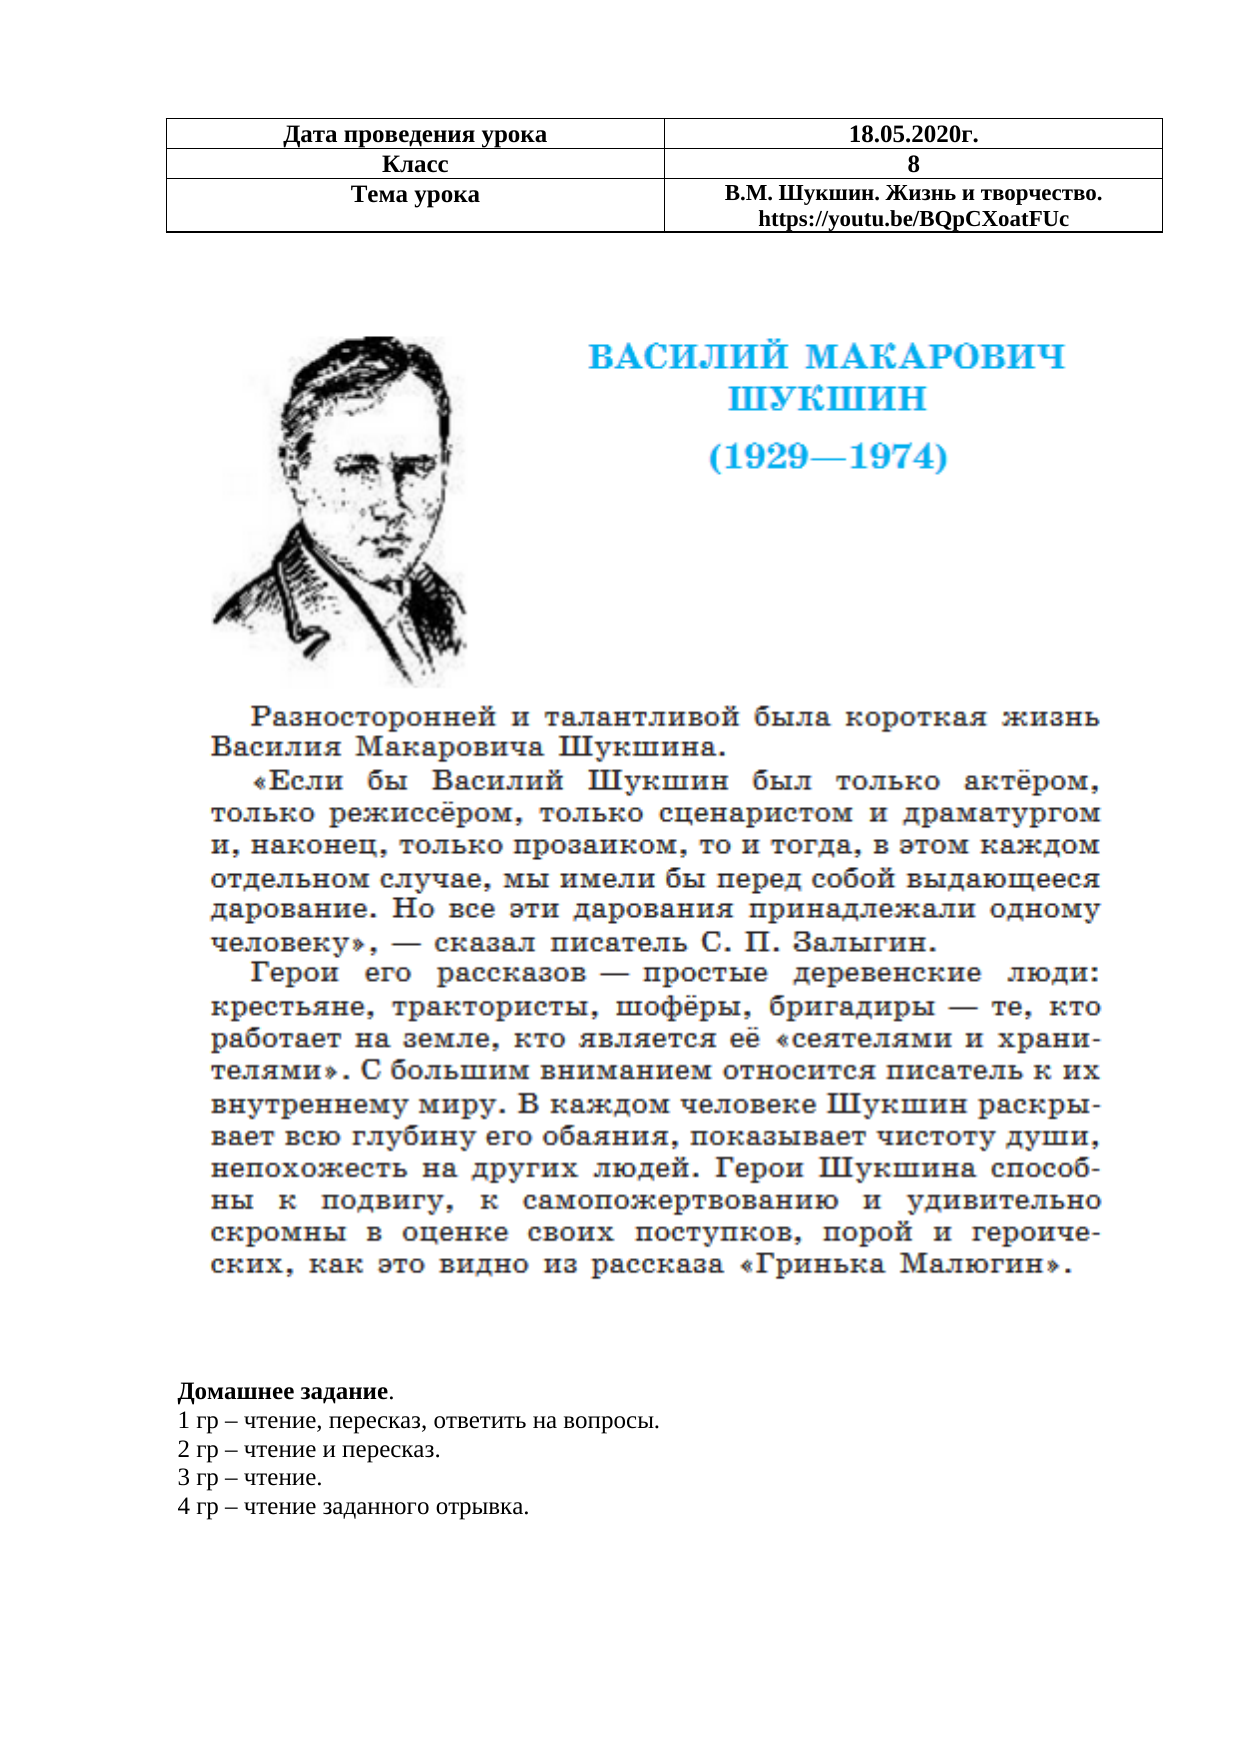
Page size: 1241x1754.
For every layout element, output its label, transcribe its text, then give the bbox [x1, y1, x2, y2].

table_cell Тема урока [167, 179, 664, 231]
text 4 гр – чтение заданного отрывка. [177, 1491, 1152, 1520]
table_cell Класс [167, 149, 664, 178]
table_cell В.М. Шукшин. Жизнь и творчество. https://youtu.be/BQpCXoatFUc [665, 179, 1162, 231]
text 1 гр – чтение, пересказ, ответить на вопросы. [177, 1405, 1152, 1434]
text Домашнее задание. [177, 1376, 1152, 1405]
text 3 гр – чтение. [177, 1462, 1152, 1491]
table_cell 8 [665, 149, 1162, 178]
text 2 гр – чтение и пересказ. [177, 1434, 1152, 1462]
table_header Дата проведения урока [167, 119, 664, 148]
table_header 18.05.2020г. [665, 119, 1162, 148]
